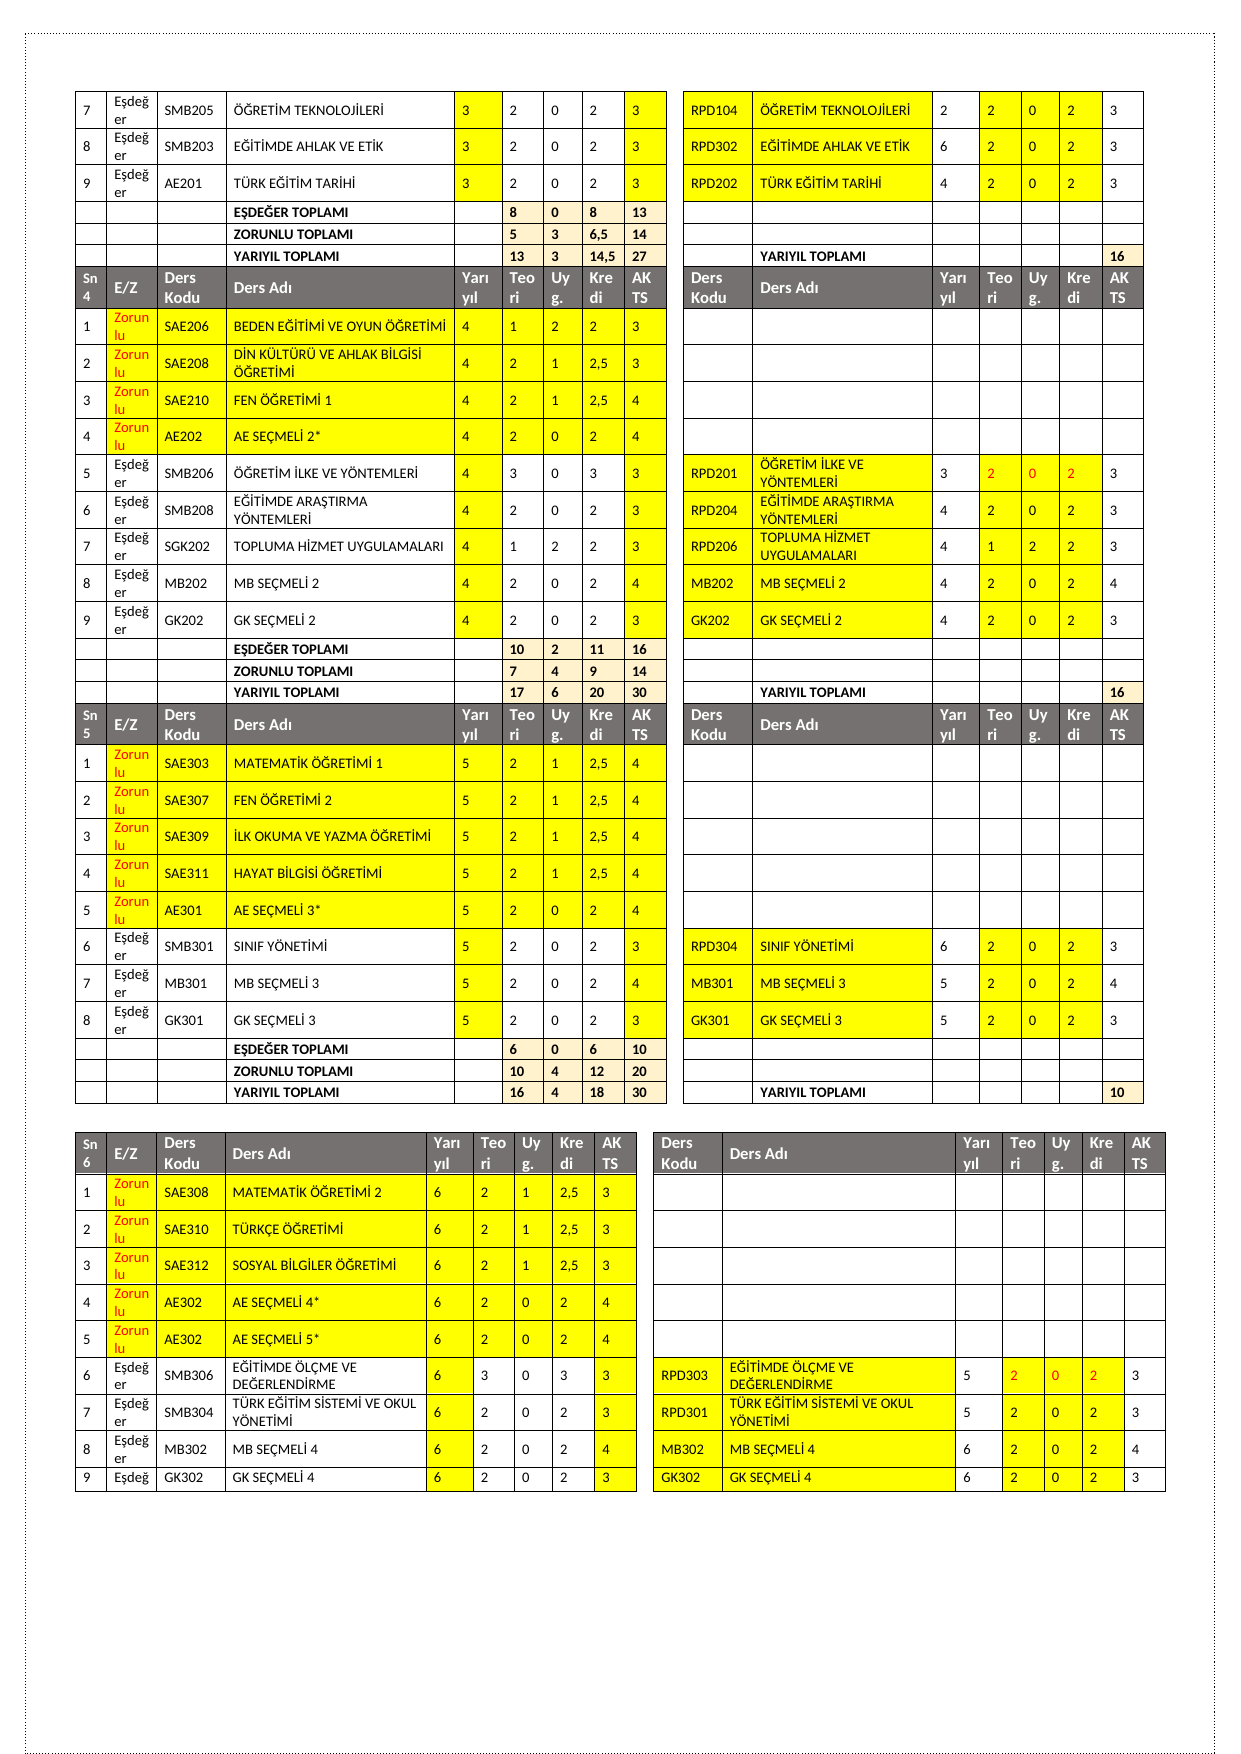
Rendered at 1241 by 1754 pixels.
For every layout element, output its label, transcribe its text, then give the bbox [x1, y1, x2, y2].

table_cell YARIYIL TOPLAMI [753, 1082, 932, 1103]
table_cell [667, 244, 683, 266]
table_cell 10 [503, 1060, 543, 1081]
table_cell [933, 419, 979, 454]
table_cell [1060, 639, 1102, 659]
table_cell 3 [455, 165, 502, 201]
table_cell [956, 1175, 1002, 1210]
table_cell [684, 245, 752, 266]
table_cell [158, 639, 226, 659]
table_cell 3 [595, 1395, 636, 1430]
table_cell TÜRK EĞİTİM TARİHİ [753, 165, 932, 201]
table_cell 0 [544, 455, 582, 491]
table_cell GK SEÇMELİ 2 [227, 602, 454, 638]
table_cell [980, 745, 1021, 781]
table_cell 2,5 [583, 345, 624, 381]
table_cell 0 [515, 1321, 552, 1357]
table_cell [1022, 660, 1059, 681]
table_cell 7 [76, 965, 106, 1001]
table_cell Zorunlu [107, 819, 157, 854]
table_cell [1083, 1248, 1124, 1283]
table_cell E/Z [107, 704, 157, 744]
table_cell 4 [625, 892, 666, 928]
table_cell X4 [76, 639, 106, 659]
table_cell [1103, 660, 1143, 681]
table_cell 0 [1022, 165, 1059, 201]
table_cell 2 [503, 602, 543, 638]
table_cell [956, 1321, 1002, 1357]
table_cell [667, 344, 683, 381]
table_cell [684, 855, 752, 891]
table_cell SAE309 [158, 819, 226, 854]
table_cell 3 [76, 1248, 106, 1283]
table_cell 2 [1060, 129, 1102, 164]
table_cell Teori [980, 704, 1021, 744]
table_cell 2 [544, 309, 582, 344]
table_cell [667, 266, 683, 308]
table_cell [933, 1082, 979, 1103]
table_cell 1 [503, 529, 543, 564]
table_cell X3 [76, 202, 106, 223]
table_cell [933, 309, 979, 344]
table_cell [956, 1285, 1002, 1320]
table_cell [1022, 382, 1059, 418]
table_cell 20 [583, 682, 624, 703]
table_cell 2 [1083, 1468, 1124, 1491]
table_cell 0 [515, 1431, 552, 1467]
table_cell 4 [625, 419, 666, 454]
table_cell 2 [980, 965, 1021, 1001]
table_cell 12 [583, 1060, 624, 1081]
table_cell MB SEÇMELİ 2 [227, 565, 454, 601]
table_cell 2 [503, 745, 543, 781]
table_cell ZORUNLU TOPLAMI [227, 660, 454, 681]
table_cell 3 [544, 224, 582, 244]
table_cell [723, 1321, 955, 1357]
table_cell [1045, 1211, 1082, 1247]
table_cell [1003, 1248, 1044, 1283]
table_header Kredi [553, 1133, 594, 1173]
table_cell 4 [455, 382, 502, 418]
table_cell AE SEÇMELİ 4* [226, 1285, 426, 1320]
table_cell [667, 1059, 683, 1081]
table_cell 2 [1060, 1002, 1102, 1038]
table_cell 2,5 [553, 1248, 594, 1283]
table_cell [1045, 1175, 1082, 1210]
table_cell GK302 [654, 1468, 722, 1491]
table_cell 3 [595, 1248, 636, 1283]
table_cell 4 [625, 965, 666, 1001]
table_cell 2 [474, 1211, 514, 1247]
table_cell [667, 744, 683, 781]
table_cell [980, 682, 1021, 703]
table_cell 2 [474, 1175, 514, 1210]
table_cell 2 [474, 1468, 514, 1491]
table_cell 3 [76, 819, 106, 854]
table_cell BEDEN EĞİTİMİ VE OYUN ÖĞRETİMİ [227, 309, 454, 344]
table_cell Eşdeğer [107, 1002, 157, 1038]
table_cell 2 [933, 92, 979, 128]
table_cell 2 [503, 565, 543, 601]
table_cell [455, 202, 502, 223]
table_cell [1103, 1060, 1143, 1081]
table_cell [1060, 245, 1102, 266]
table_cell [667, 928, 683, 964]
table_cell EŞDEĞER TOPLAMI [227, 1039, 454, 1059]
table_cell Teori [980, 267, 1021, 308]
table_cell Yarıyıl [455, 704, 502, 744]
table_cell [1060, 224, 1102, 244]
table_cell 4 [455, 345, 502, 381]
table_cell [723, 1175, 955, 1210]
table_cell 4 [625, 745, 666, 781]
table_cell [933, 345, 979, 381]
table_cell SAE210 [158, 382, 226, 418]
table_cell [684, 782, 752, 818]
table_cell EŞDEĞER TOPLAMI [227, 639, 454, 659]
table_cell [1022, 782, 1059, 818]
table_cell RPD206 [684, 529, 752, 564]
table_cell [667, 164, 683, 201]
table_cell Eşdeğer [107, 492, 157, 528]
table_cell 2 [1060, 492, 1102, 528]
table_cell Uyg. [1022, 267, 1059, 308]
table_cell [637, 1174, 653, 1210]
table_cell 10 [1103, 1082, 1143, 1103]
table_cell [684, 345, 752, 381]
table_cell 6 [76, 929, 106, 964]
table_header [637, 1132, 653, 1173]
table_header Yarıyıl [427, 1133, 473, 1173]
table_cell [1103, 202, 1143, 223]
table_cell 2 [553, 1321, 594, 1357]
table_cell 1 [544, 745, 582, 781]
table_cell Yarıyıl [933, 704, 979, 744]
table_cell [933, 660, 979, 681]
table_cell 2 [503, 92, 543, 128]
table_cell [933, 382, 979, 418]
table_cell [1022, 245, 1059, 266]
table_cell [455, 224, 502, 244]
table_cell 1 [980, 529, 1021, 564]
table_cell 2 [980, 129, 1021, 164]
table_cell Zorunlu [107, 1175, 156, 1210]
table_cell AE202 [158, 419, 226, 454]
table_cell [684, 1039, 752, 1059]
table_cell [1022, 1039, 1059, 1059]
table_cell AE201 [158, 165, 226, 201]
table_cell [1022, 419, 1059, 454]
table_cell 7 [76, 529, 106, 564]
table_cell 3 [553, 1358, 594, 1393]
table_cell [667, 308, 683, 344]
table_cell 6 [76, 1358, 106, 1393]
table_cell 2 [583, 929, 624, 964]
table_cell 2 [1060, 455, 1102, 491]
table_cell 8 [76, 129, 106, 164]
table_cell 3 [1103, 165, 1143, 201]
table_cell 2 [553, 1395, 594, 1430]
table_cell 6 [427, 1395, 473, 1430]
table_cell YARIYIL TOPLAMI [753, 682, 932, 703]
table_cell 2 [544, 529, 582, 564]
table_header E/Z [107, 1133, 156, 1173]
table_cell [1103, 892, 1143, 928]
table_cell 2 [980, 565, 1021, 601]
table_cell [667, 528, 683, 564]
table_cell [654, 1285, 722, 1320]
table_cell Eşdeğer [107, 965, 157, 1001]
table_cell 13 [625, 202, 666, 223]
table_cell 3 [1125, 1358, 1165, 1393]
table_cell ÖĞRETİM İLKE VE YÖNTEMLERİ [753, 455, 932, 491]
table_cell [667, 703, 683, 744]
table_cell [980, 1060, 1021, 1081]
table_cell Sn5 [76, 704, 106, 744]
table_cell 4 [1103, 965, 1143, 1001]
table_cell 2 [553, 1468, 594, 1491]
table_cell 0 [544, 929, 582, 964]
table_cell 0 [1045, 1395, 1082, 1430]
table_cell [1022, 745, 1059, 781]
table_cell 5 [933, 1002, 979, 1038]
table_cell 5 [503, 224, 543, 244]
table_cell [158, 224, 226, 244]
table_cell 2 [980, 455, 1021, 491]
table_cell 3 [625, 1002, 666, 1038]
table_cell 5 [455, 782, 502, 818]
table_cell [1060, 419, 1102, 454]
table_cell [637, 1320, 653, 1357]
table_cell Eşdeğer [107, 602, 157, 638]
table_cell 2 [1060, 929, 1102, 964]
table_cell FEN ÖĞRETİMİ 2 [227, 782, 454, 818]
table_cell [1060, 782, 1102, 818]
table_cell [980, 245, 1021, 266]
table_cell Eşdeğer [107, 129, 157, 164]
table_cell 0 [544, 129, 582, 164]
table_cell 3 [625, 345, 666, 381]
table_cell 3 [1103, 92, 1143, 128]
table_cell [753, 419, 932, 454]
table_cell 2 [980, 602, 1021, 638]
table_cell 2 [544, 639, 582, 659]
table_cell [753, 639, 932, 659]
table_cell 2,5 [583, 382, 624, 418]
table_cell AKTS [1103, 267, 1143, 308]
table_cell Teori [503, 704, 543, 744]
table_cell 2 [583, 965, 624, 1001]
table_cell [1022, 345, 1059, 381]
table_cell 18 [583, 1082, 624, 1103]
table_cell [455, 1060, 502, 1081]
table_cell AE302 [157, 1285, 225, 1320]
table_cell [107, 660, 157, 681]
table_cell [1022, 224, 1059, 244]
table_cell 4 [1103, 565, 1143, 601]
table_cell 0 [515, 1395, 552, 1430]
table_cell Kredi [1060, 704, 1102, 744]
table_cell GK SEÇMELİ 4 [723, 1468, 955, 1491]
table_cell RPD201 [684, 455, 752, 491]
table_cell 6 [427, 1431, 473, 1467]
table_cell 7 [503, 660, 543, 681]
table_cell 2 [474, 1431, 514, 1467]
table_cell E/Z [107, 267, 157, 308]
table_cell X5 [76, 1039, 106, 1059]
table_cell [1125, 1321, 1165, 1357]
table_cell Kredi [1060, 267, 1102, 308]
table_cell [455, 1082, 502, 1103]
table_cell [933, 202, 979, 223]
table_cell SMB301 [158, 929, 226, 964]
table_cell 6 [427, 1248, 473, 1283]
table_cell 0 [1022, 929, 1059, 964]
table_cell Eşdeğer [107, 1468, 156, 1491]
table_cell [654, 1248, 722, 1283]
table_cell [980, 345, 1021, 381]
table_cell 4 [595, 1431, 636, 1467]
table_cell [107, 1082, 157, 1103]
table_cell 4 [933, 529, 979, 564]
table_cell 2 [980, 1002, 1021, 1038]
table_cell [158, 1082, 226, 1103]
table_cell 0 [1045, 1358, 1082, 1393]
table_cell 6 [427, 1358, 473, 1393]
table_cell 27 [625, 245, 666, 266]
table_cell [667, 818, 683, 854]
table_cell [753, 309, 932, 344]
table_cell Eşdeğer [107, 455, 157, 491]
table_cell EĞİTİMDE AHLAK VE ETİK [753, 129, 932, 164]
table_cell 3 [503, 455, 543, 491]
table_cell [980, 639, 1021, 659]
table_cell 1 [76, 309, 106, 344]
table_cell 16 [1103, 245, 1143, 266]
table_cell MB301 [158, 965, 226, 1001]
table_cell 3 [76, 382, 106, 418]
table_cell Ders Kodu [158, 267, 226, 308]
table_cell RPD202 [684, 165, 752, 201]
table_cell 3 [1125, 1395, 1165, 1430]
table_cell GK SEÇMELİ 4 [226, 1468, 426, 1491]
table_cell 3 [1103, 929, 1143, 964]
table_cell 6,5 [583, 224, 624, 244]
table_cell Ders Adı [227, 267, 454, 308]
table_cell [107, 224, 157, 244]
table_cell 0 [544, 565, 582, 601]
table_cell 4 [595, 1285, 636, 1320]
table_cell 3 [933, 455, 979, 491]
table_cell 2 [553, 1431, 594, 1467]
table_cell 2 [503, 129, 543, 164]
table_cell Zorunlu [107, 382, 157, 418]
table_cell 2 [583, 129, 624, 164]
table_cell 2 [583, 529, 624, 564]
table_cell [1083, 1211, 1124, 1247]
table_cell [158, 1060, 226, 1081]
table_cell Zorunlu [107, 419, 157, 454]
table_cell 2 [503, 382, 543, 418]
table_cell [455, 245, 502, 266]
table_cell AE301 [158, 892, 226, 928]
table_cell [637, 1247, 653, 1283]
table_cell GK SEÇMELİ 3 [753, 1002, 932, 1038]
table_cell Eşdeğer [107, 165, 157, 201]
table_cell [684, 202, 752, 223]
table_cell [1022, 309, 1059, 344]
table_cell 7 [76, 1395, 106, 1430]
table_cell GK202 [684, 602, 752, 638]
table_cell RPD204 [684, 492, 752, 528]
table_cell [158, 1039, 226, 1059]
table_cell Yarıyıl [933, 267, 979, 308]
table_cell 3 [1103, 455, 1143, 491]
table_cell [158, 202, 226, 223]
table_cell [753, 224, 932, 244]
table_cell 2 [1003, 1468, 1044, 1491]
table_cell 8 [76, 1002, 106, 1038]
table_cell AE SEÇMELİ 3* [227, 892, 454, 928]
table_cell 6 [76, 492, 106, 528]
table_cell 3 [544, 245, 582, 266]
table_cell [667, 638, 683, 659]
table_cell [637, 1430, 653, 1467]
table_cell [980, 382, 1021, 418]
table_cell 2 [583, 309, 624, 344]
table_cell 2 [474, 1248, 514, 1283]
table_cell [980, 202, 1021, 223]
table_cell 3 [595, 1211, 636, 1247]
table_cell GK302 [157, 1468, 225, 1491]
table_cell RPD301 [654, 1395, 722, 1430]
table_cell [684, 892, 752, 928]
table_cell [753, 382, 932, 418]
table_cell [667, 781, 683, 818]
table_cell 2 [583, 565, 624, 601]
table_cell Ders Kodu [684, 704, 752, 744]
table_cell ÖĞRETİM TEKNOLOJİLERİ [227, 92, 454, 128]
table_cell AKTS [625, 704, 666, 744]
table_cell [1060, 855, 1102, 891]
table_cell [980, 660, 1021, 681]
table_cell MATEMATİK ÖĞRETİMİ 1 [227, 745, 454, 781]
table_cell 0 [1045, 1431, 1082, 1467]
table_cell [684, 1060, 752, 1081]
table_cell 9 [583, 660, 624, 681]
table_cell AKTS [1103, 704, 1143, 744]
table_cell Eşdeğer [107, 565, 157, 601]
table_cell 3 [1103, 602, 1143, 638]
table_cell 0 [544, 1002, 582, 1038]
table_cell SMB205 [158, 92, 226, 128]
table_cell 2 [980, 929, 1021, 964]
table_cell 2 [474, 1285, 514, 1320]
table_cell [933, 682, 979, 703]
table_cell [1060, 819, 1102, 854]
table_cell Ders Kodu [684, 267, 752, 308]
table_cell MB202 [158, 565, 226, 601]
table_cell AE SEÇMELİ 5* [226, 1321, 426, 1357]
table_cell 0 [1022, 965, 1059, 1001]
table_cell X [76, 1060, 106, 1081]
table_cell SMB304 [157, 1395, 225, 1430]
table_cell 2 [503, 819, 543, 854]
table_cell 16 [1103, 682, 1143, 703]
table_cell [684, 682, 752, 703]
table_cell EĞİTİMDE ÖLÇME VE DEĞERLENDİRME [226, 1358, 426, 1393]
table_cell SAE310 [157, 1211, 225, 1247]
table_cell [654, 1211, 722, 1247]
table_cell Zorunlu [107, 745, 157, 781]
table_cell 3 [625, 309, 666, 344]
table_cell [933, 745, 979, 781]
table_cell [637, 1394, 653, 1430]
table_cell [753, 202, 932, 223]
table_header Uyg. [515, 1133, 552, 1173]
table_cell Ders Adı [227, 704, 454, 744]
table_cell 0 [1022, 565, 1059, 601]
table_cell DİN KÜLTÜRÜ VE AHLAK BİLGİSİ ÖĞRETİMİ [227, 345, 454, 381]
table_cell 13 [503, 245, 543, 266]
table_cell Eşdeğer [107, 92, 157, 128]
table_cell [956, 1248, 1002, 1283]
table_cell 1 [76, 745, 106, 781]
table_cell GK301 [684, 1002, 752, 1038]
table_cell 10 [625, 1039, 666, 1059]
table_cell Eşdeğer [107, 1358, 156, 1393]
table_cell 4 [544, 1082, 582, 1103]
table_cell [1003, 1211, 1044, 1247]
table_cell 11 [583, 639, 624, 659]
table_cell 2 [1060, 602, 1102, 638]
table_cell GK301 [158, 1002, 226, 1038]
table_cell 2 [1060, 165, 1102, 201]
table_cell [1103, 1039, 1143, 1059]
table_header Ders Kodu [654, 1133, 722, 1173]
table_cell X [76, 682, 106, 703]
table_cell 4 [625, 565, 666, 601]
table_cell [980, 819, 1021, 854]
table_cell 17 [503, 682, 543, 703]
table_header Ders Adı [226, 1133, 426, 1173]
table_cell [667, 223, 683, 244]
table_cell 30 [625, 1082, 666, 1103]
table_cell TÜRK EĞİTİM TARİHİ [227, 165, 454, 201]
table_cell Sn4 [76, 267, 106, 308]
table_cell RPD303 [654, 1358, 722, 1393]
table_cell [1060, 345, 1102, 381]
table_cell AE302 [157, 1321, 225, 1357]
table_cell 20 [625, 1060, 666, 1081]
table_cell Ders Adı [753, 704, 932, 744]
table_cell [107, 1060, 157, 1081]
table_header AKTS [1125, 1133, 1165, 1173]
table_cell GK SEÇMELİ 2 [753, 602, 932, 638]
table_cell [667, 601, 683, 638]
table_cell 1 [503, 309, 543, 344]
table_header Teori [1003, 1133, 1044, 1173]
table_cell 2 [980, 92, 1021, 128]
table_cell [455, 660, 502, 681]
table_cell 2 [583, 165, 624, 201]
table_cell Zorunlu [107, 855, 157, 891]
table_cell [933, 639, 979, 659]
table_cell 2 [1003, 1395, 1044, 1430]
table_cell 5 [455, 745, 502, 781]
table_cell [637, 1467, 653, 1491]
table_cell Uyg. [544, 704, 582, 744]
table_cell 0 [1022, 1002, 1059, 1038]
table_cell 0 [515, 1285, 552, 1320]
table_cell 7 [76, 92, 106, 128]
table_cell 2 [503, 492, 543, 528]
table_cell SINIF YÖNETİMİ [753, 929, 932, 964]
table_cell 2 [503, 855, 543, 891]
table_cell 0 [544, 419, 582, 454]
table_cell 8 [76, 1431, 106, 1467]
table_cell [980, 224, 1021, 244]
table_cell 4 [933, 492, 979, 528]
table_cell 3 [1103, 129, 1143, 164]
table_cell [933, 1039, 979, 1059]
table_cell 5 [455, 965, 502, 1001]
table_cell Zorunlu [107, 309, 157, 344]
table_cell 0 [1022, 602, 1059, 638]
table_cell [684, 819, 752, 854]
table_cell [1060, 202, 1102, 223]
table_cell 5 [455, 819, 502, 854]
table_cell 0 [544, 92, 582, 128]
table_cell 0 [1022, 455, 1059, 491]
table_cell [1125, 1248, 1165, 1283]
table_cell [753, 745, 932, 781]
table_cell 0 [1022, 129, 1059, 164]
table_cell 0 [544, 202, 582, 223]
table_cell [1125, 1211, 1165, 1247]
table_cell [1060, 745, 1102, 781]
table_cell Ders Kodu [158, 704, 226, 744]
table_cell [1022, 819, 1059, 854]
table_cell [667, 454, 683, 491]
table_cell [1103, 224, 1143, 244]
table_cell SAE311 [158, 855, 226, 891]
table_cell 14,5 [583, 245, 624, 266]
table_cell 14 [625, 660, 666, 681]
table_cell 6 [544, 682, 582, 703]
table_cell 6 [956, 1431, 1002, 1467]
table_cell 10 [503, 639, 543, 659]
table_cell 4 [455, 309, 502, 344]
table_cell 0 [544, 1039, 582, 1059]
table_cell 2 [1060, 529, 1102, 564]
table_cell SINIF YÖNETİMİ [227, 929, 454, 964]
table_cell 3 [625, 529, 666, 564]
table_cell 2 [1060, 565, 1102, 601]
table_cell [1022, 202, 1059, 223]
table_cell [667, 128, 683, 164]
table_cell [933, 819, 979, 854]
table_cell TÜRKÇE ÖĞRETİMİ [226, 1211, 426, 1247]
table_cell 2 [76, 1211, 106, 1247]
table_cell [684, 639, 752, 659]
table_cell SAE307 [158, 782, 226, 818]
table_cell 6 [933, 129, 979, 164]
table_cell [1103, 745, 1143, 781]
table_cell [1083, 1321, 1124, 1357]
table_cell Eşdeğer [107, 529, 157, 564]
table_cell TOPLUMA HİZMET UYGULAMALARI [227, 529, 454, 564]
table_cell EĞİTİMDE AHLAK VE ETİK [227, 129, 454, 164]
table_cell 4 [625, 855, 666, 891]
table_cell [1103, 419, 1143, 454]
table_cell 4 [455, 602, 502, 638]
table_cell GK SEÇMELİ 3 [227, 1002, 454, 1038]
table_cell SMB206 [158, 455, 226, 491]
table_cell 2,5 [583, 745, 624, 781]
table_cell 5 [76, 892, 106, 928]
table_cell 30 [625, 682, 666, 703]
table_cell 3 [625, 165, 666, 201]
table_cell [1060, 1039, 1102, 1059]
table_cell FEN ÖĞRETİMİ 1 [227, 382, 454, 418]
table_header Sn6 [76, 1133, 106, 1173]
table_cell [107, 202, 157, 223]
table_cell RPD304 [684, 929, 752, 964]
table_cell [1060, 1060, 1102, 1081]
table_cell 8 [583, 202, 624, 223]
table_cell 4 [455, 455, 502, 491]
table_cell MATEMATİK ÖĞRETİMİ 2 [226, 1175, 426, 1210]
table_cell [723, 1211, 955, 1247]
table_cell Eşdeğer [107, 929, 157, 964]
table_header Uyg. [1045, 1133, 1082, 1173]
table_cell 0 [1022, 92, 1059, 128]
table_cell Eşdeğer [107, 1431, 156, 1467]
table_cell RPD302 [684, 129, 752, 164]
table_cell 6 [933, 929, 979, 964]
table_cell 4 [455, 419, 502, 454]
table_cell 2,5 [583, 782, 624, 818]
table_cell Zorunlu [107, 782, 157, 818]
table_cell 0 [1022, 492, 1059, 528]
table_cell [723, 1285, 955, 1320]
table_cell 0 [1045, 1468, 1082, 1491]
table_cell [1125, 1175, 1165, 1210]
table_header AKTS [595, 1133, 636, 1173]
table_cell 6 [956, 1468, 1002, 1491]
table_cell 14 [625, 224, 666, 244]
table_cell [753, 1060, 932, 1081]
table_cell 3 [595, 1468, 636, 1491]
table_cell 5 [455, 892, 502, 928]
table_cell 4 [933, 165, 979, 201]
table_cell X [76, 245, 106, 266]
table_cell [1103, 345, 1143, 381]
table_cell 3 [455, 92, 502, 128]
table_cell [980, 892, 1021, 928]
table_cell [667, 418, 683, 454]
table_cell [1060, 382, 1102, 418]
table_cell [107, 1039, 157, 1059]
table_cell 5 [76, 455, 106, 491]
table_cell 2 [1060, 965, 1102, 1001]
table_cell 2,5 [583, 819, 624, 854]
table_cell [753, 819, 932, 854]
table_cell [684, 224, 752, 244]
table_cell SAE308 [157, 1175, 225, 1210]
table_cell 9 [76, 1468, 106, 1491]
table_cell [956, 1211, 1002, 1247]
table_cell 1 [76, 1175, 106, 1210]
table_cell [980, 1082, 1021, 1103]
table_cell SOSYAL BİLGİLER ÖĞRETİMİ [226, 1248, 426, 1283]
table_cell SAE312 [157, 1248, 225, 1283]
table_cell 3 [625, 929, 666, 964]
table_cell [158, 682, 226, 703]
table_cell 2 [583, 92, 624, 128]
table_cell 5 [455, 1002, 502, 1038]
table_cell [637, 1284, 653, 1320]
table_cell 2,5 [553, 1211, 594, 1247]
table_cell 16 [625, 639, 666, 659]
table_cell 2 [76, 345, 106, 381]
table_cell [107, 682, 157, 703]
table_cell 2 [76, 782, 106, 818]
table_cell 2,5 [583, 855, 624, 891]
table_cell SMB203 [158, 129, 226, 164]
table_cell 5 [455, 855, 502, 891]
table_cell [1103, 782, 1143, 818]
table_cell MB SEÇMELİ 4 [723, 1431, 955, 1467]
table_cell [684, 419, 752, 454]
table_cell 4 [455, 529, 502, 564]
table_cell [1103, 309, 1143, 344]
table_cell ÖĞRETİM TEKNOLOJİLERİ [753, 92, 932, 128]
table_cell [1045, 1285, 1082, 1320]
table_cell AKTS [625, 267, 666, 308]
table_cell [980, 419, 1021, 454]
table_cell 16 [503, 1082, 543, 1103]
table_cell 2 [1022, 529, 1059, 564]
table_cell [933, 245, 979, 266]
table_cell 3 [583, 455, 624, 491]
table_cell [980, 1039, 1021, 1059]
table_cell [667, 891, 683, 928]
table_cell 2 [553, 1285, 594, 1320]
table_cell 3 [625, 92, 666, 128]
table_cell [1022, 892, 1059, 928]
table_cell 6 [427, 1285, 473, 1320]
table_cell 2 [503, 929, 543, 964]
table_cell [980, 309, 1021, 344]
table_cell 2 [1003, 1431, 1044, 1467]
table_cell 4 [625, 782, 666, 818]
table_cell 4 [544, 660, 582, 681]
table_cell 1 [544, 819, 582, 854]
table_cell [654, 1175, 722, 1210]
table_cell SAE303 [158, 745, 226, 781]
table_cell 3 [625, 455, 666, 491]
table_cell [667, 564, 683, 601]
table_cell 0 [544, 892, 582, 928]
table_cell Ders Adı [753, 267, 932, 308]
table_cell 4 [76, 419, 106, 454]
table_cell YARIYIL TOPLAMI [227, 1082, 454, 1103]
table_cell SAE206 [158, 309, 226, 344]
table_cell [667, 964, 683, 1001]
table_cell TOPLUMA HİZMET UYGULAMALARI [753, 529, 932, 564]
table_cell 2 [503, 892, 543, 928]
table_cell 4 [595, 1321, 636, 1357]
table_cell Kredi [583, 704, 624, 744]
table_cell 6 [427, 1211, 473, 1247]
table_cell [1022, 682, 1059, 703]
table_cell [684, 660, 752, 681]
table_cell 4 [625, 819, 666, 854]
table_cell [1083, 1175, 1124, 1210]
table_cell [667, 854, 683, 891]
table_cell ÖĞRETİM İLKE VE YÖNTEMLERİ [227, 455, 454, 491]
table_cell 6 [427, 1175, 473, 1210]
table_cell [667, 659, 683, 681]
table_header Ders Kodu [157, 1133, 225, 1173]
table_cell 4 [455, 492, 502, 528]
table_cell 4 [544, 1060, 582, 1081]
table_cell 4 [455, 565, 502, 601]
table_cell [667, 1081, 683, 1103]
table_cell Teori [503, 267, 543, 308]
table_cell [158, 660, 226, 681]
table_cell [1060, 1082, 1102, 1103]
table_cell MB SEÇMELİ 4 [226, 1431, 426, 1467]
table_cell 2 [503, 782, 543, 818]
table_cell Kredi [583, 267, 624, 308]
table_cell Uyg. [1022, 704, 1059, 744]
table_cell 1 [544, 345, 582, 381]
table_cell 3 [625, 129, 666, 164]
table_cell 2 [503, 345, 543, 381]
table_cell [980, 782, 1021, 818]
table_cell 6 [427, 1468, 473, 1491]
table_cell RPD104 [684, 92, 752, 128]
table_cell 3 [625, 602, 666, 638]
table_cell [1060, 660, 1102, 681]
table_cell 1 [544, 855, 582, 891]
table_cell [455, 1039, 502, 1059]
table_cell 4 [1125, 1431, 1165, 1467]
table_cell 2 [503, 1002, 543, 1038]
table_cell YARIYIL TOPLAMI [227, 245, 454, 266]
table_cell 9 [76, 602, 106, 638]
table_cell SAE208 [158, 345, 226, 381]
table_cell 2 [503, 965, 543, 1001]
table_cell [455, 682, 502, 703]
table_header Teori [474, 1133, 514, 1173]
table_cell 3 [1103, 492, 1143, 528]
table_cell [1103, 855, 1143, 891]
table_cell [1103, 382, 1143, 418]
table_cell TÜRK EĞİTİM SİSTEMİ VE OKUL YÖNETİMİ [723, 1395, 955, 1430]
table_cell [667, 681, 683, 703]
table_cell X [76, 1082, 106, 1103]
table_cell [753, 855, 932, 891]
table_cell 4 [76, 1285, 106, 1320]
table_cell [667, 201, 683, 223]
table_cell 5 [956, 1358, 1002, 1393]
table_cell 2 [583, 1002, 624, 1038]
table_cell [684, 309, 752, 344]
table_cell 6 [583, 1039, 624, 1059]
table_cell SMB306 [157, 1358, 225, 1393]
table_cell EĞİTİMDE ÖLÇME VE DEĞERLENDİRME [723, 1358, 955, 1393]
table_cell SGK202 [158, 529, 226, 564]
table_cell AE SEÇMELİ 2* [227, 419, 454, 454]
table_cell [753, 1039, 932, 1059]
table_cell MB SEÇMELİ 2 [753, 565, 932, 601]
table_cell [455, 639, 502, 659]
table_cell [1003, 1175, 1044, 1210]
table_cell MB202 [684, 565, 752, 601]
table_cell [723, 1248, 955, 1283]
table_cell 4 [625, 382, 666, 418]
table_cell [1022, 639, 1059, 659]
table_cell [637, 1357, 653, 1393]
table_cell [1045, 1248, 1082, 1283]
table_cell 0 [515, 1468, 552, 1491]
table_cell 4 [933, 602, 979, 638]
table_cell 3 [595, 1358, 636, 1393]
table_cell [637, 1210, 653, 1247]
table_cell SMB208 [158, 492, 226, 528]
table_cell 0 [544, 165, 582, 201]
table_cell [1083, 1285, 1124, 1320]
table_cell 8 [76, 565, 106, 601]
table_cell [933, 1060, 979, 1081]
table_cell 2 [980, 165, 1021, 201]
table_cell 9 [76, 165, 106, 201]
table_cell Zorunlu [107, 892, 157, 928]
table_cell [667, 1038, 683, 1059]
table_cell 0 [515, 1358, 552, 1393]
table_cell [933, 782, 979, 818]
table_cell 2,5 [553, 1175, 594, 1210]
table_cell 3 [1125, 1468, 1165, 1491]
table_cell 2 [980, 492, 1021, 528]
table_cell YARIYIL TOPLAMI [227, 682, 454, 703]
table_cell [933, 224, 979, 244]
table_cell 0 [544, 965, 582, 1001]
table_cell Zorunlu [107, 1248, 156, 1283]
table_cell 1 [515, 1248, 552, 1283]
table_cell [933, 855, 979, 891]
table_cell 1 [544, 782, 582, 818]
table_header Kredi [1083, 1133, 1124, 1173]
table_cell [1022, 1060, 1059, 1081]
table_cell 0 [544, 602, 582, 638]
table_cell [667, 1001, 683, 1038]
table_cell [158, 245, 226, 266]
table_cell 2 [583, 419, 624, 454]
table_cell 5 [933, 965, 979, 1001]
table_cell [667, 381, 683, 418]
table_cell 2 [1083, 1431, 1124, 1467]
table_cell [684, 382, 752, 418]
table_cell X [76, 660, 106, 681]
table_cell Zorunlu [107, 1211, 156, 1247]
table_header Yarıyıl [956, 1133, 1002, 1173]
table_cell 2 [503, 165, 543, 201]
table_cell [980, 855, 1021, 891]
table_cell 2 [583, 892, 624, 928]
table_cell 2 [474, 1321, 514, 1357]
table_cell 3 [1103, 529, 1143, 564]
table_cell [753, 892, 932, 928]
table_cell 3 [1103, 1002, 1143, 1038]
table_cell Uyg. [544, 267, 582, 308]
table_cell 5 [76, 1321, 106, 1357]
table_cell 2 [1060, 92, 1102, 128]
table_cell MB301 [684, 965, 752, 1001]
table_cell 1 [544, 382, 582, 418]
table_cell [1045, 1321, 1082, 1357]
table_cell 2 [583, 602, 624, 638]
table_cell [1103, 819, 1143, 854]
table_cell X [76, 224, 106, 244]
table_cell 3 [595, 1175, 636, 1210]
table_cell TÜRK EĞİTİM SİSTEMİ VE OKUL YÖNETİMİ [226, 1395, 426, 1430]
table_cell [654, 1321, 722, 1357]
table_cell 2 [474, 1395, 514, 1430]
table_cell [667, 91, 683, 128]
table_cell 0 [544, 492, 582, 528]
table_cell 3 [474, 1358, 514, 1393]
table_cell EĞİTİMDE ARAŞTIRMA YÖNTEMLERİ [227, 492, 454, 528]
table_cell 3 [625, 492, 666, 528]
table_cell [1103, 639, 1143, 659]
table_cell 2 [503, 419, 543, 454]
table_cell [107, 245, 157, 266]
table_cell 4 [933, 565, 979, 601]
table_cell 3 [455, 129, 502, 164]
table_cell MB302 [654, 1431, 722, 1467]
table_cell 2 [1083, 1395, 1124, 1430]
table_cell [753, 660, 932, 681]
table_cell GK202 [158, 602, 226, 638]
table_cell [753, 345, 932, 381]
table_cell 2 [583, 492, 624, 528]
table_cell EŞDEĞER TOPLAMI [227, 202, 454, 223]
table_cell ZORUNLU TOPLAMI [227, 224, 454, 244]
table_cell MB SEÇMELİ 3 [753, 965, 932, 1001]
table_cell 4 [76, 855, 106, 891]
table_cell YARIYIL TOPLAMI [753, 245, 932, 266]
table_cell [667, 491, 683, 528]
table_cell [1022, 855, 1059, 891]
table_cell MB302 [157, 1431, 225, 1467]
table_cell Zorunlu [107, 1321, 156, 1357]
table_cell [1003, 1285, 1044, 1320]
table_cell [1060, 892, 1102, 928]
table_cell [684, 745, 752, 781]
table_cell [1060, 309, 1102, 344]
table_cell 8 [503, 202, 543, 223]
table_cell [107, 639, 157, 659]
table_cell 6 [503, 1039, 543, 1059]
table_cell Zorunlu [107, 1285, 156, 1320]
table_cell [1003, 1321, 1044, 1357]
table_cell Eşdeğer [107, 1395, 156, 1430]
table_cell EĞİTİMDE ARAŞTIRMA YÖNTEMLERİ [753, 492, 932, 528]
table_cell İLK OKUMA VE YAZMA ÖĞRETİMİ [227, 819, 454, 854]
table_cell 6 [427, 1321, 473, 1357]
table_cell Zorunlu [107, 345, 157, 381]
table_cell [1060, 682, 1102, 703]
table_cell 2 [1003, 1358, 1044, 1393]
table_header Ders Adı [723, 1133, 955, 1173]
table_cell 2 [1083, 1358, 1124, 1393]
table_cell 5 [455, 929, 502, 964]
table_cell 1 [515, 1175, 552, 1210]
table_cell Yarıyıl [455, 267, 502, 308]
table_cell MB SEÇMELİ 3 [227, 965, 454, 1001]
table_cell ZORUNLU TOPLAMI [227, 1060, 454, 1081]
table_cell [933, 892, 979, 928]
table_cell 1 [515, 1211, 552, 1247]
table_cell HAYAT BİLGİSİ ÖĞRETİMİ [227, 855, 454, 891]
table_cell [684, 1082, 752, 1103]
table_cell 5 [956, 1395, 1002, 1430]
table_cell [1022, 1082, 1059, 1103]
table_cell [1125, 1285, 1165, 1320]
table_cell [753, 782, 932, 818]
